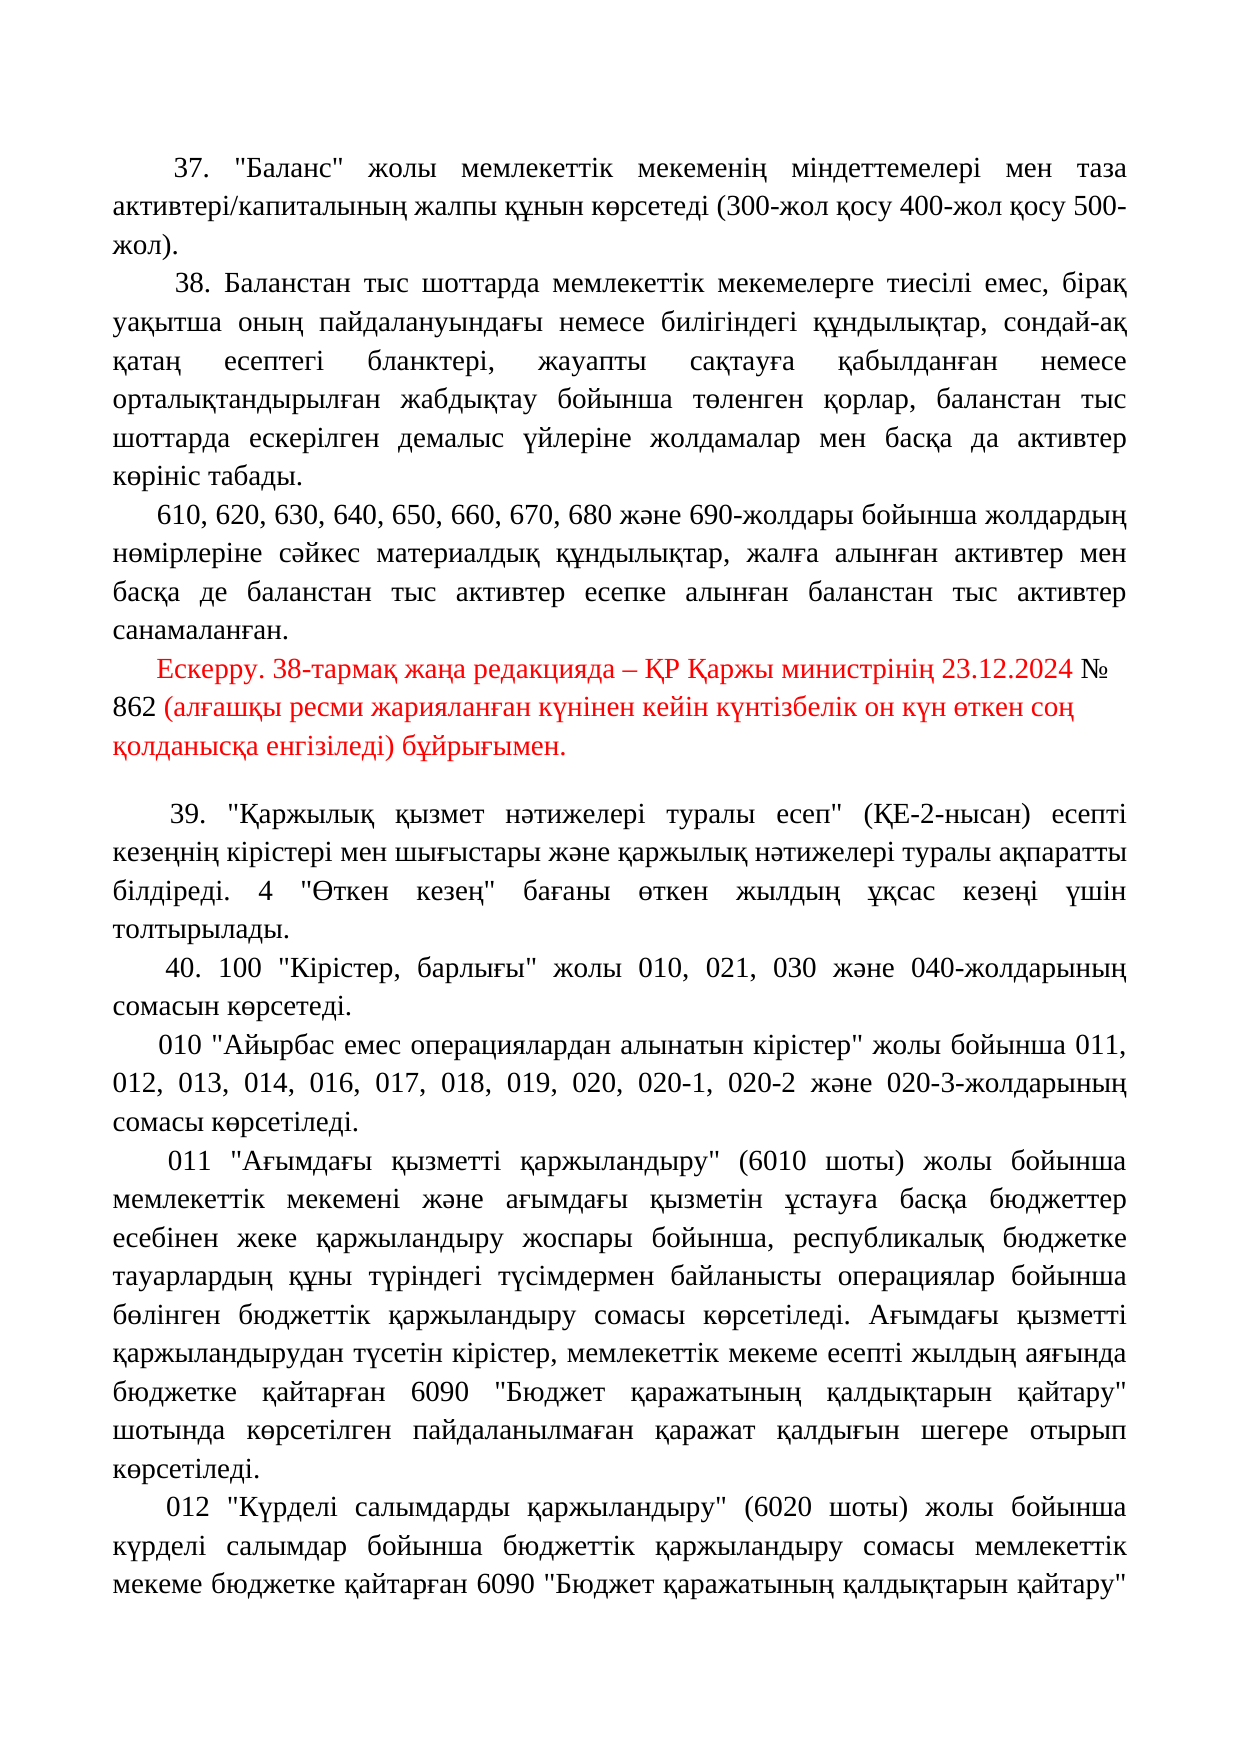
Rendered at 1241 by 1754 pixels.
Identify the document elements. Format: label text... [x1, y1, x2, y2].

text 39. "Қаржылық қызмет нәтижелері туралы есеп" (ҚЕ-2-нысан) есепті кезеңнің кірістері мен шығыстары және қаржылық нәтижелері туралы ақпаратты білдіреді. 4 "Өткен кезең" бағаны өткен жылдың ұқсас кезеңі үшін толтырылады. [112, 796, 1128, 945]
text 011 "Ағымдағы қызметті қаржыландыру" (6010 шоты) жолы бойынша мемлекеттік мекемені және ағымдағы қызметін ұстауға басқа бюджеттер есебінен жеке қаржыландыру жоспары бойынша, республикалық бюджетке тауарлардың құны түріндегі түсімдермен байланысты операциялар бойынша бөлінген бюджеттік қаржыландыру сомасы көрсетіледі. Ағымдағы қызметті қаржыландырудан түсетін кірістер, мемлекеттік мекеме есепті жылдың аяғында бюджетке қайтарған 6090 "Бюджет қаражатының қалдықтарын қайтару" шотында көрсетілген пайдаланылмаған қаражат қалдығын шегере отырып көрсетіледі. [112, 1143, 1128, 1484]
text Ескерру. 38-тармақ жаңа редакцияда – ҚР Қаржы министрінің 23.12.2024 № 862 (алғашқы ресми жарияланған күнінен кейін күнтізбелік он күн өткен соң қолданысқа енгізіледі) бұйрығымен. [112, 651, 1128, 792]
text 40. 100 "Кірістер, барлығы" жолы 010, 021, 030 және 040-жолдарының сомасын көрсетеді. [112, 950, 1128, 1022]
text 010 "Айырбас емес операциялардан алынатын кірістер" жолы бойынша 011, 012, 013, 014, 016, 017, 018, 019, 020, 020-1, 020-2 және 020-3-жолдарының сомасы көрсетіледі. [112, 1027, 1128, 1138]
text 610, 620, 630, 640, 650, 660, 670, 680 және 690-жолдары бойынша жолдардың нөмірлеріне сәйкес материалдық құндылықтар, жалға алынған активтер мен басқа де баланстан тыс активтер есепке алынған баланстан тыс активтер санамаланған. [112, 497, 1128, 646]
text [112, 1489, 1128, 1600]
text 38. Баланстан тыс шоттарда мемлекеттік мекемелерге тиесілі емес, бірақ уақытша оның пайдалануындағы немесе билігіндегі құндылықтар, сондай-ақ қатаң есептегі бланктері, жауапты сақтауға қабылданған немесе орталықтандырылған жабдықтау бойынша төленген қорлар, баланстан тыс шоттарда ескерілген демалыс үйлеріне жолдамалар мен басқа да активтер көрініс табады. [112, 266, 1128, 492]
text 37. "Баланс" жолы мемлекеттік мекеменің міндеттемелері мен таза активтері/капиталының жалпы құнын көрсетеді (300-жол қосу 400-жол қосу 500-жол). [112, 150, 1128, 261]
